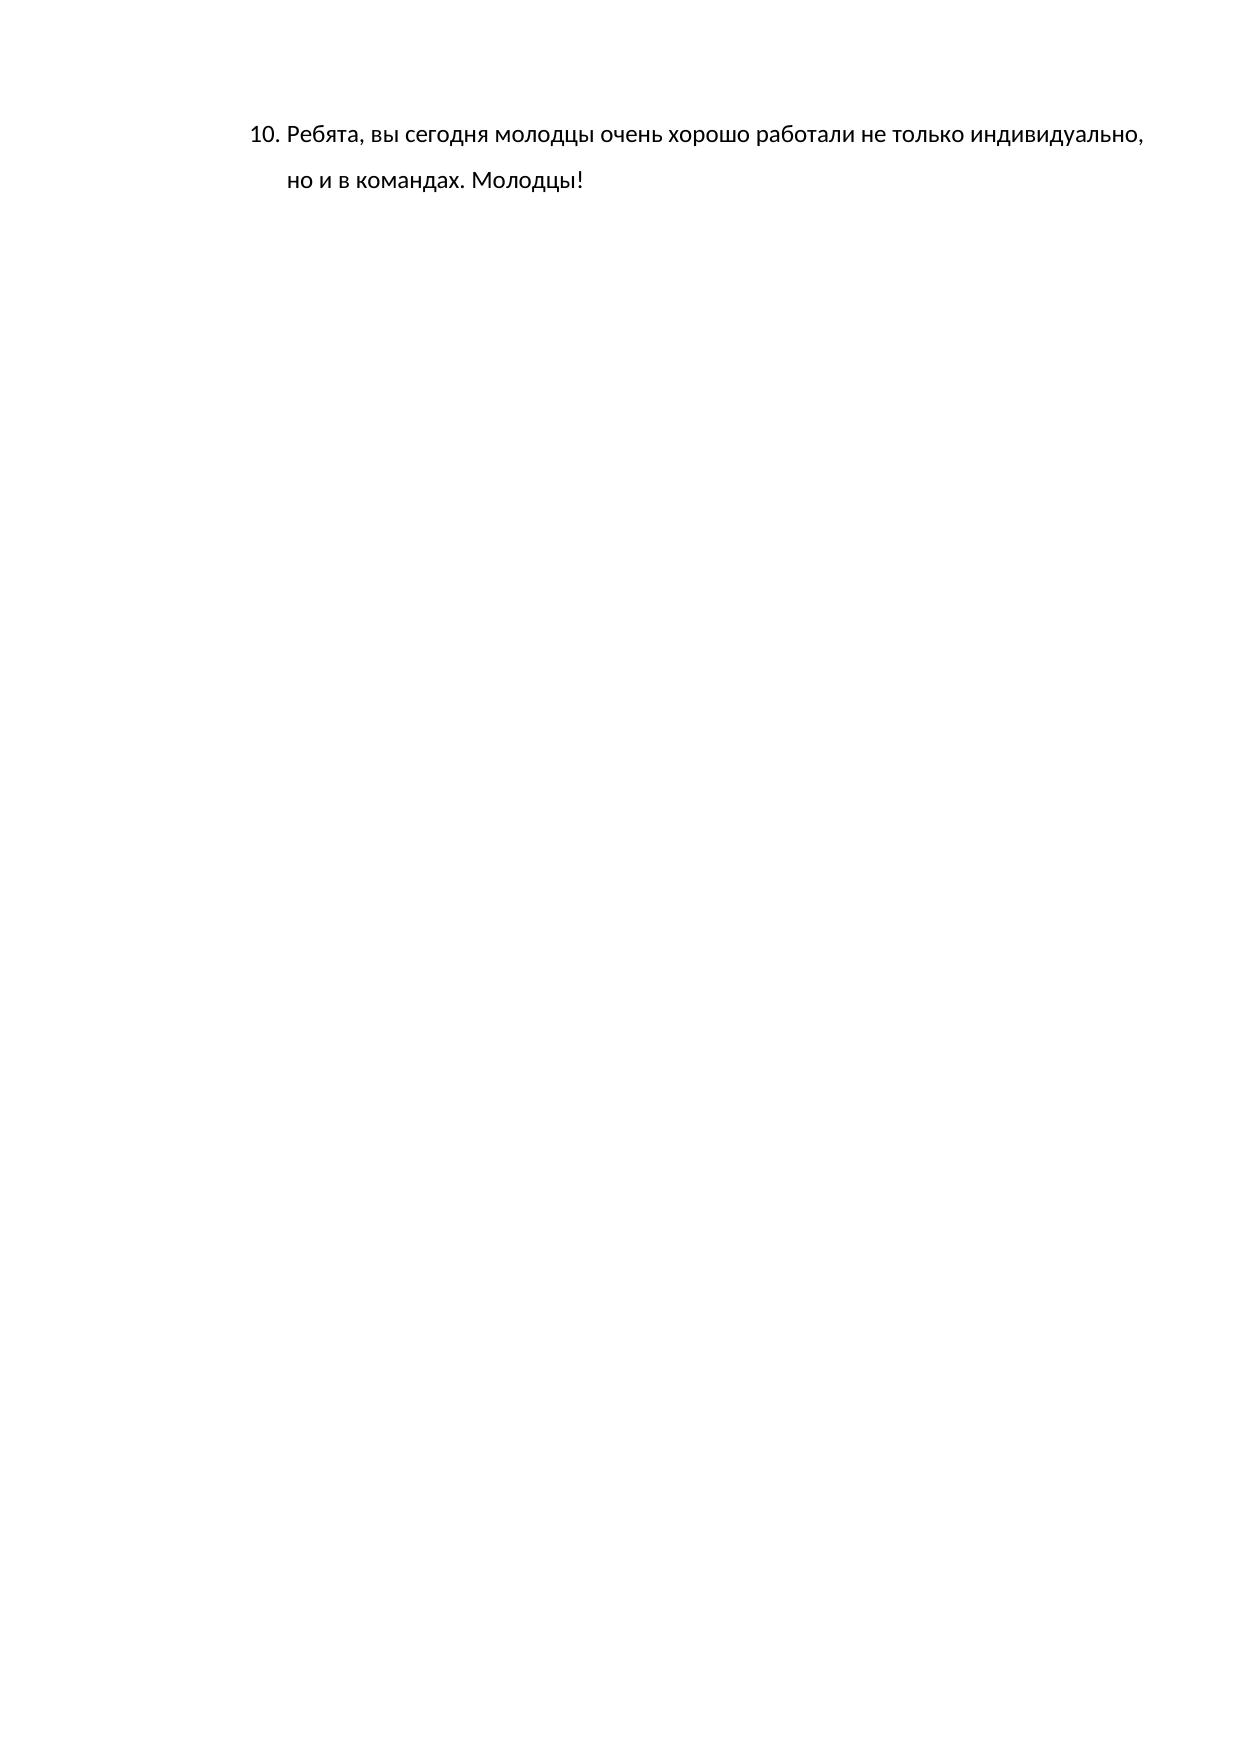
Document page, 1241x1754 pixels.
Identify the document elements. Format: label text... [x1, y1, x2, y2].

list Ребята, вы сегодня молодцы очень хорошо работали не только индивидуально, но и в командах. Молодцы! [249, 118, 1152, 194]
